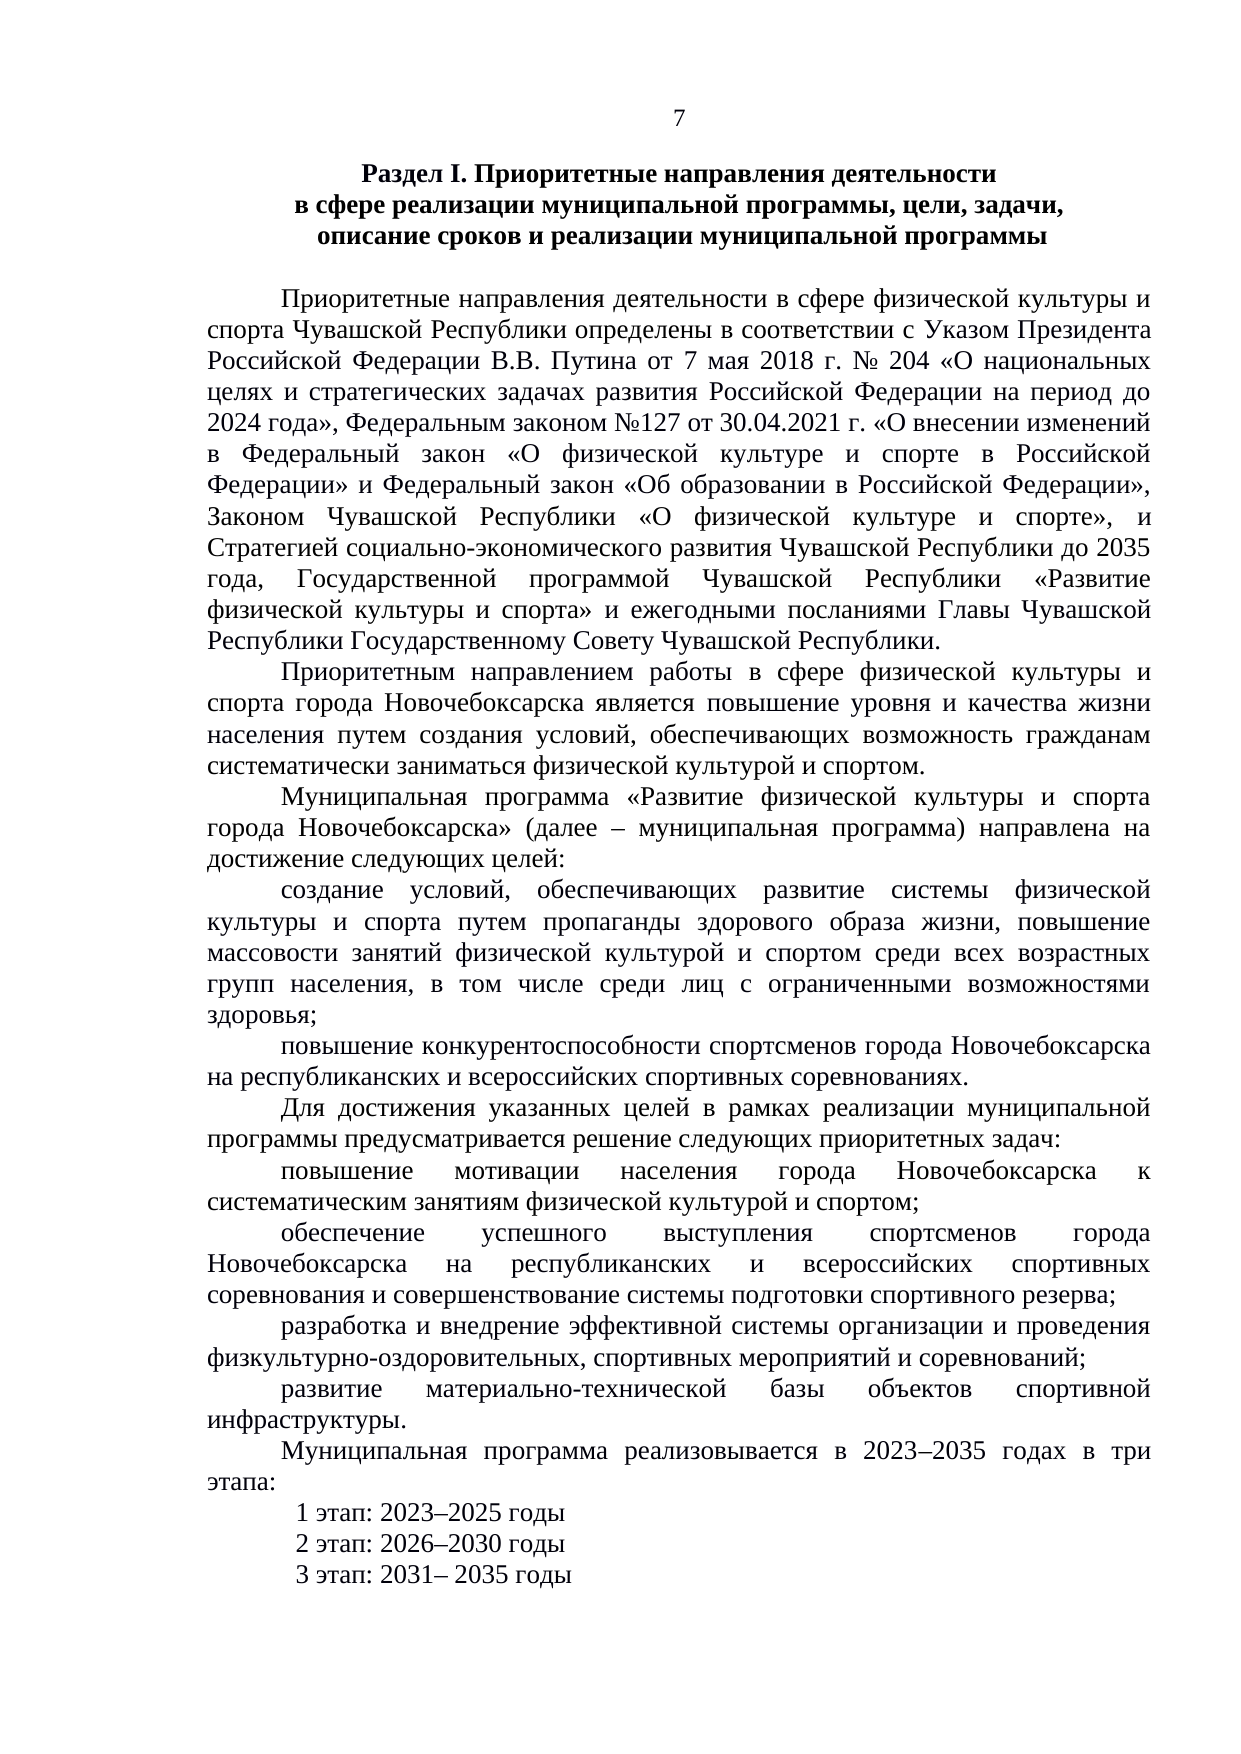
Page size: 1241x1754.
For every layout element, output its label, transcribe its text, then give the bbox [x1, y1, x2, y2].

text Для достижения указанных целей в рамках реализации муниципальной программы предусматривается решение следующих приоритетных задач: [207, 1091, 1152, 1154]
text повышение мотивации населения города Новочебоксарска к систематическим занятиям физической культурой и спортом; [207, 1154, 1152, 1216]
text 2 этап: 2026–2030 годы [207, 1527, 1152, 1559]
text 3 этап: 2031– 2035 годы [207, 1559, 1152, 1590]
text создание условий, обеспечивающих развитие системы физической культуры и спорта путем пропаганды здорового образа жизни, повышение массовости занятий физической культурой и спортом среди всех возрастных групп населения, в том числе среди лиц с ограниченными возможностями здоровья; [207, 873, 1152, 1029]
text Раздел I. Приоритетные направления деятельности [207, 157, 1152, 188]
text описание сроков и реализации муниципальной программы [207, 219, 1152, 251]
text 1 этап: 2023–2025 годы [207, 1496, 1152, 1527]
text в сфере реализации муниципальной программы, цели, задачи, [207, 188, 1152, 219]
text Приоритетные направления деятельности в сфере физической культуры и спорта Чувашской Республики определены в соответствии с Указом Президента Российской Федерации В.В. Путина от 7 мая 2018 г. № 204 «О национальных целях и стратегических задачах развития Российской Федерации на период до 2024 года», Федеральным законом №127 от 30.04.2021 г. «О внесении изменений в Федеральный закон «О физической культуре и спорте в Российской Федерации» и Федеральный закон «Об образовании в Российской Федерации», Законом Чувашской Республики «О физической культуре и спорте», и Стратегией социально-экономического развития Чувашской Республики до 2035 года, Государственной программой Чувашской Республики «Развитие физической культуры и спорта» и ежегодными посланиями Главы Чувашской Республики Государственному Совету Чувашской Республики. [207, 282, 1152, 655]
text обеспечение успешного выступления спортсменов города Новочебоксарска на республиканских и всероссийских спортивных соревнования и совершенствование системы подготовки спортивного резерва; [207, 1216, 1152, 1309]
text разработка и внедрение эффективной системы организации и проведения физкультурно-оздоровительных, спортивных мероприятий и соревнований; [207, 1309, 1152, 1372]
text Муниципальная программа реализовывается в 2023–2035 годах в три этапа: [207, 1434, 1152, 1496]
text повышение конкурентоспособности спортсменов города Новочебоксарска на республиканских и всероссийских спортивных соревнованиях. [207, 1029, 1152, 1091]
text Муниципальная программа «Развитие физической культуры и спорта города Новочебоксарска» (далее – муниципальная программа) направлена на достижение следующих целей: [207, 780, 1152, 873]
text развитие материально-технической базы объектов спортивной инфраструктуры. [207, 1372, 1152, 1434]
text Приоритетным направлением работы в сфере физической культуры и спорта города Новочебоксарска является повышение уровня и качества жизни населения путем создания условий, обеспечивающих возможность гражданам систематически заниматься физической культурой и спортом. [207, 655, 1152, 780]
